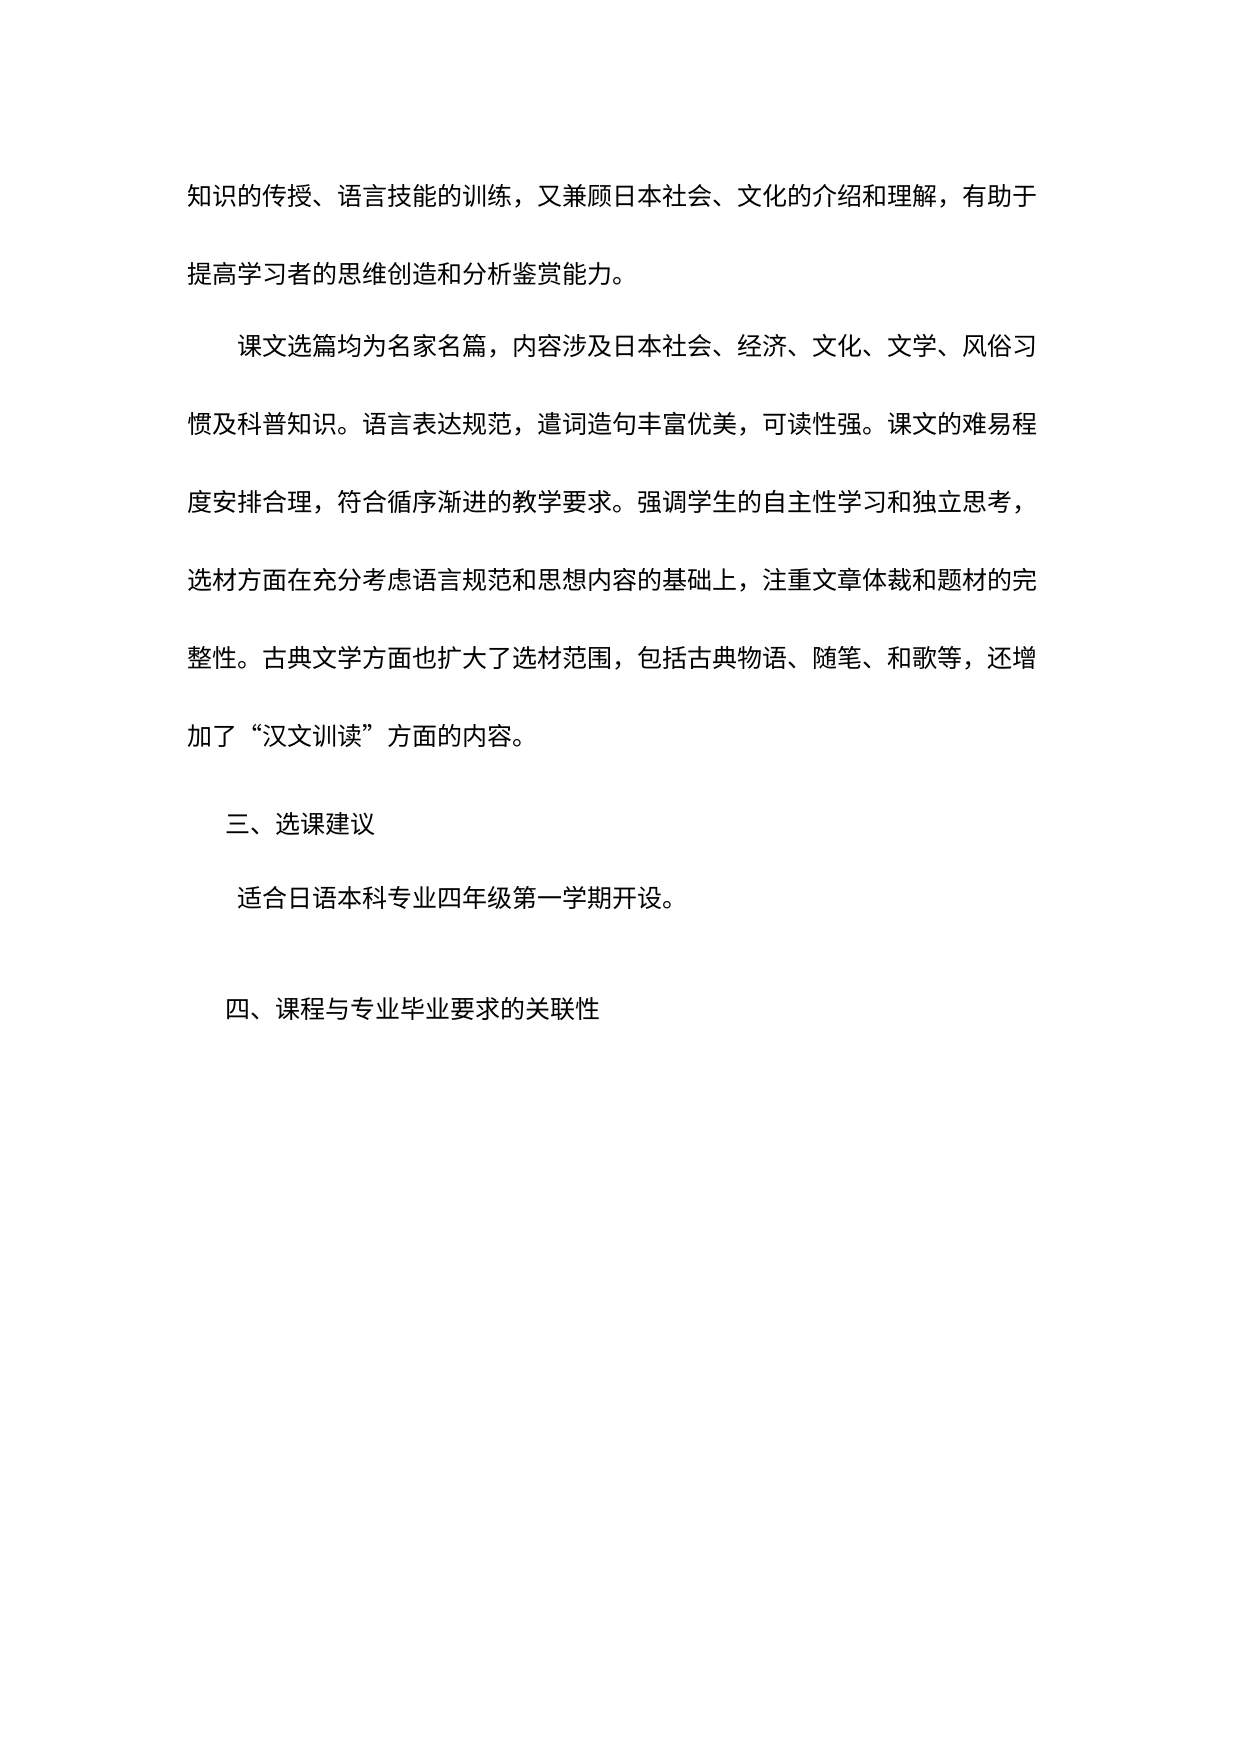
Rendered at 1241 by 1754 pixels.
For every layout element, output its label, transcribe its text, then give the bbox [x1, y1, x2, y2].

text 课文选篇均为名家名篇，内容涉及日本社会、经济、文化、文学、风俗习惯及科普知识。语言表达规范，遣词造句丰富优美，可读性强。课文的难易程度安排合理，符合循序渐进的教学要求。强调学生的自主性学习和独立思考，选材方面在充分考虑语言规范和思想内容的基础上，注重文章体裁和题材的完整性。古典文学方面也扩大了选材范围，包括古典物语、随笔、和歌等，还增加了“汉文训读”方面的内容。 [187, 312, 1053, 767]
text 适合日语本科专业四年级第一学期开设。 [187, 878, 1053, 915]
text 四、课程与专业毕业要求的关联性 [187, 975, 1053, 1040]
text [187, 162, 1053, 305]
text 三、选课建议 [187, 790, 1053, 855]
